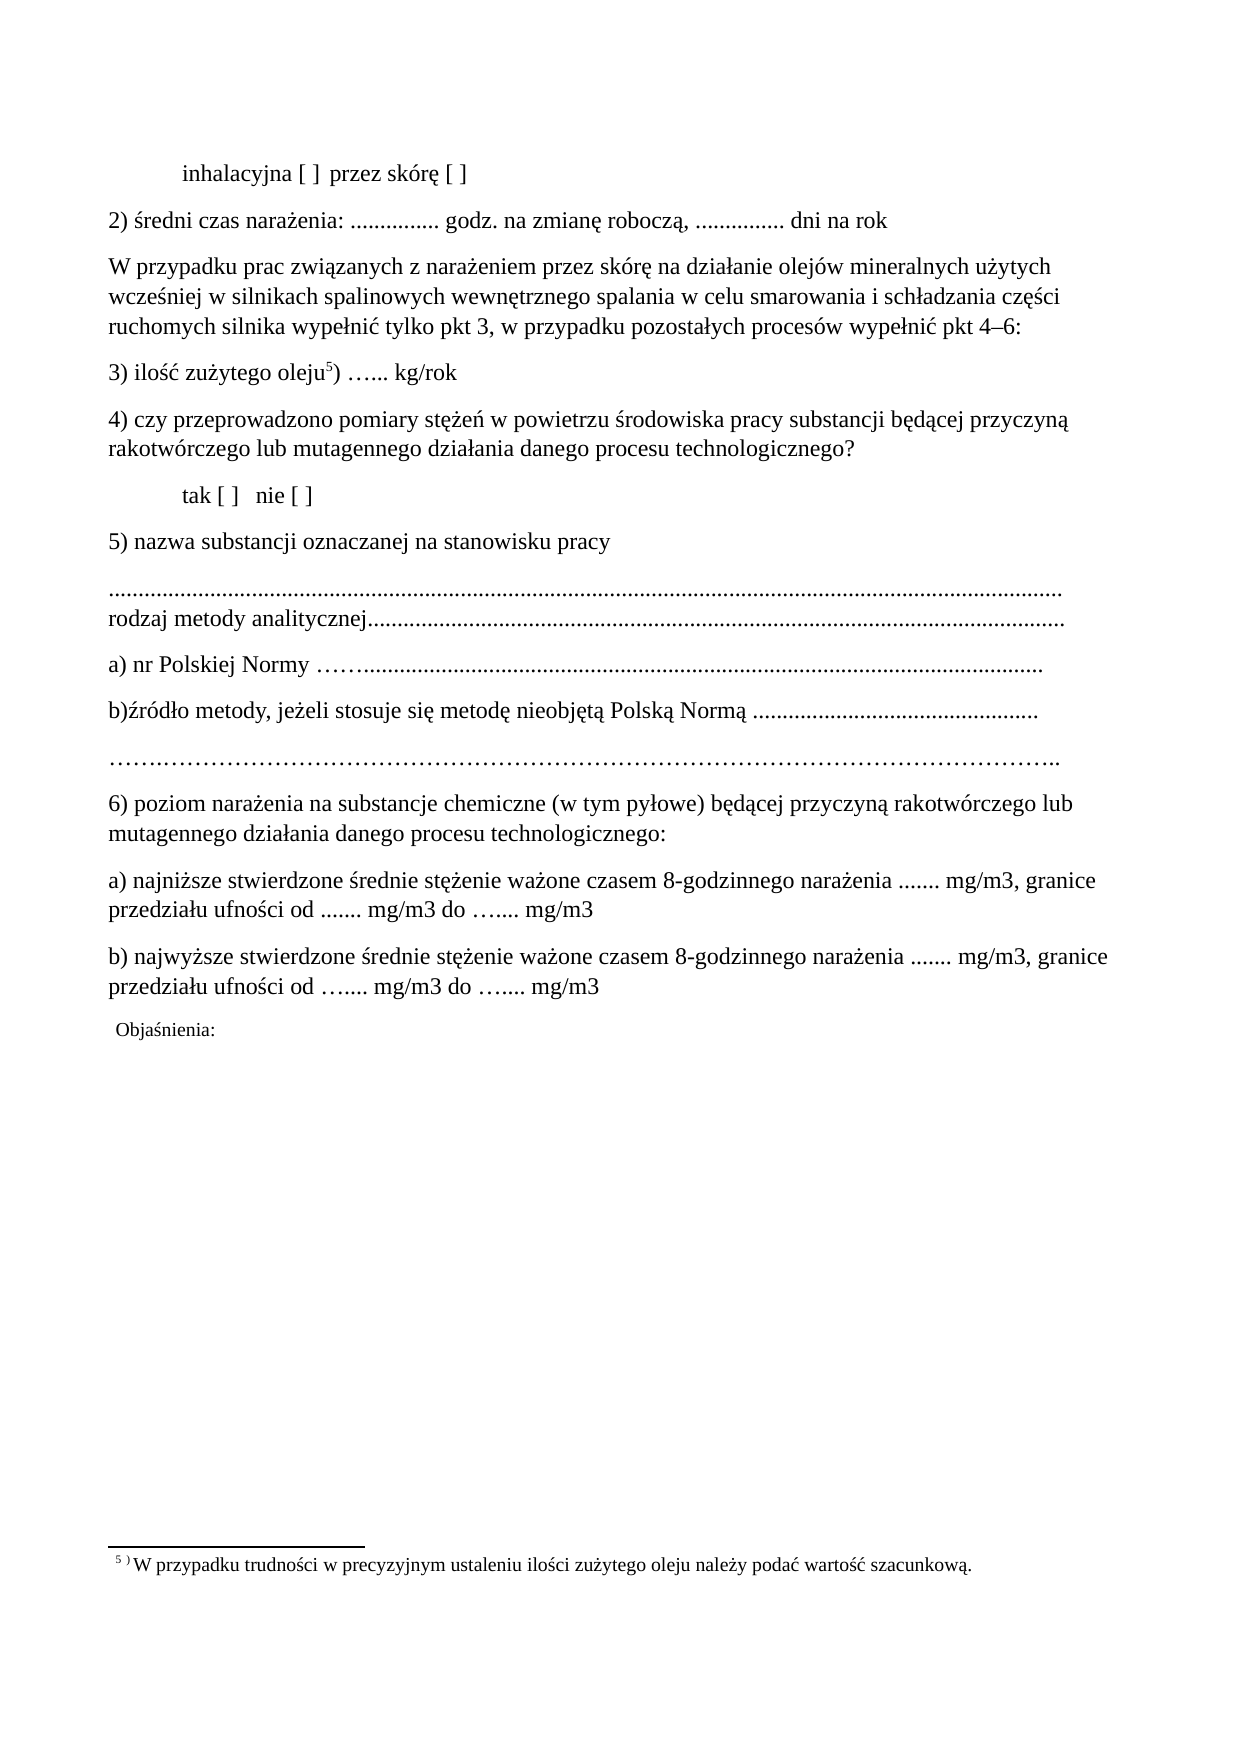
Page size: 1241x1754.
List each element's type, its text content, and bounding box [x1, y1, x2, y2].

text ................................................................................................................................................................ rodzaj metody analitycznej..................................................................................................................... [108, 574, 1132, 631]
text a) najniższe stwierdzone średnie stężenie ważone czasem 8-godzinnego narażenia ....... mg/m3, granice przedziału ufności od ....... mg/m3 do ….... mg/m3 [108, 866, 1132, 923]
text …….………………………………………………………………………………………………….. [108, 743, 1132, 771]
text W przypadku prac związanych z narażeniem przez skórę na działanie olejów mineralnych użytych wcześniej w silnikach spalinowych wewnętrznego spalania w celu smarowania i schładzania części ruchomych silnika wypełnić tylko pkt 3, w przypadku pozostałych procesów wypełnić pkt 4–6: [108, 252, 1132, 339]
text b)źródło metody, jeżeli stosuje się metodę nieobjętą Polską Normą ................................................ [108, 696, 1132, 724]
text 4) czy przeprowadzono pomiary stężeń w powietrzu środowiska pracy substancji będącej przyczyną rakotwórczego lub mutagennego działania danego procesu technologicznego? [108, 404, 1132, 462]
text 6) poziom narażenia na substancje chemiczne (w tym pyłowe) będącej przyczyną rakotwórczego lub mutagennego działania danego procesu technologicznego: [108, 789, 1132, 847]
text tak [ ] nie [ ] [108, 481, 1132, 508]
text inhalacyjna [ ] przez skórę [ ] [108, 159, 1132, 187]
text a) nr Polskiej Normy …….................................................................................................................. [108, 650, 1132, 678]
text b) najwyższe stwierdzone średnie stężenie ważone czasem 8-godzinnego narażenia ....... mg/m3, granice przedziału ufności od ….... mg/m3 do ….... mg/m3 [108, 942, 1132, 999]
text Objaśnienia: [115, 1018, 1132, 1041]
text 5) nazwa substancji oznaczanej na stanowisku pracy [108, 527, 1132, 555]
text 2) średni czas narażenia: ............... godz. na zmianę roboczą, ............... dni na rok [108, 206, 1132, 233]
text 3) ilość zużytego oleju) …... kg/rok [108, 358, 1132, 386]
